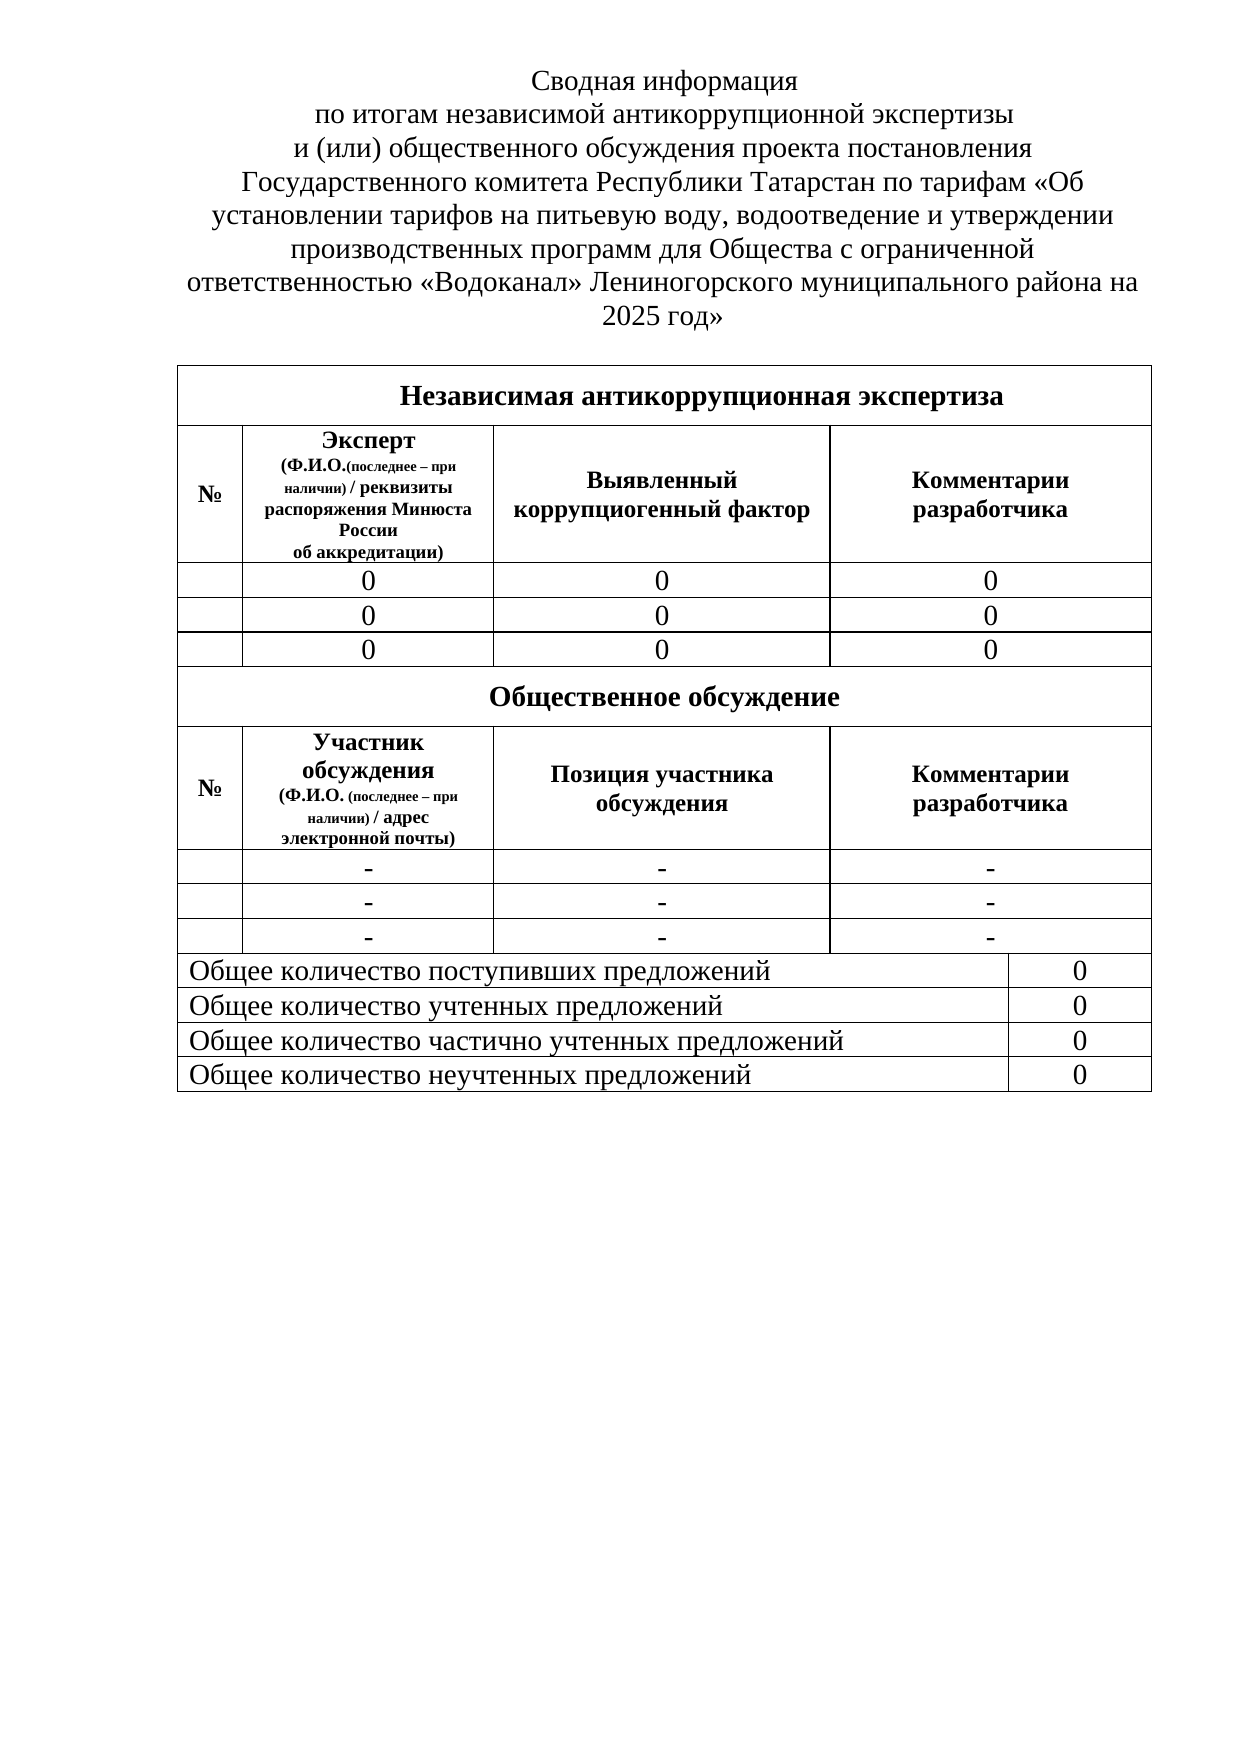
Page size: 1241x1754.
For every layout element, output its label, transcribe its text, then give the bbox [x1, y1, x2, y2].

text и (или) общественного обсуждения проекта постановления Государственного комитета Республики Татарстан по тарифам «Об установлении тарифов на питьевую воду, водоотведение и утверждении производственных программ для Общества с ограниченной ответственностью «Водоканал» Лениногорского муниципального района на 2025 год» [723, 130, 1148, 331]
table_cell № [178, 727, 242, 849]
table_cell Комментарии разработчика [831, 426, 1151, 562]
table_cell [178, 850, 242, 883]
table_cell - [494, 884, 829, 918]
table_cell Комментарии разработчика [831, 727, 1151, 849]
table_cell Общественное обсуждение [178, 667, 1151, 726]
table_cell - [831, 884, 1151, 918]
table_cell 0 [1009, 1023, 1151, 1056]
table_cell 0 [494, 633, 829, 666]
table_cell Эксперт (Ф.И.О.(последнее – при наличии) / реквизиты распоряжения Минюста России об аккредитации) [243, 426, 493, 562]
table_cell Выявленный коррупциогенный фактор [494, 426, 829, 562]
table_cell [178, 563, 242, 597]
text Сводная информация [177, 63, 1152, 97]
table_cell Общее количество поступивших предложений [178, 954, 1008, 987]
table_cell 0 [243, 563, 493, 597]
table_cell - [243, 850, 493, 883]
table_cell Общее количество неучтенных предложений [178, 1057, 1008, 1091]
table_cell - [243, 919, 493, 952]
table_cell № [178, 426, 242, 562]
table_cell [178, 633, 242, 666]
table_cell 0 [831, 563, 1151, 597]
table_cell [178, 919, 242, 952]
table_cell 0 [1009, 988, 1151, 1022]
table_cell - [243, 884, 493, 918]
table_cell 0 [831, 633, 1151, 666]
text и (или) общественного обсуждения проекта постановления Государственного комитета Республики Татарстан по тарифам «Об установлении тарифов на питьевую воду, водоотведение и утверждении производственных программ для Общества с ограниченной ответственностью «Водоканал» Лениногорского муниципального района на 2025 год» [177, 130, 758, 331]
table_cell 0 [1009, 1057, 1151, 1091]
table_header Независимая антикоррупционная экспертиза [178, 366, 1151, 424]
table_cell [178, 884, 242, 918]
table_cell Участник обсуждения (Ф.И.О. (последнее – при наличии) / адрес электронной почты) [243, 727, 493, 849]
table_cell - [831, 850, 1151, 883]
table_cell Позиция участника обсуждения [494, 727, 829, 849]
table_cell 0 [243, 598, 493, 631]
table_cell Общее количество учтенных предложений [178, 988, 1008, 1022]
table_cell [178, 598, 242, 631]
table_cell 0 [494, 563, 829, 597]
text по итогам независимой антикоррупционной экспертизы [177, 97, 1152, 130]
table_cell 0 [494, 598, 829, 631]
table_cell - [494, 850, 829, 883]
table_cell 0 [831, 598, 1151, 631]
table_cell - [494, 919, 829, 952]
table_cell Общее количество частично учтенных предложений [178, 1023, 1008, 1056]
table_cell - [831, 919, 1151, 952]
table_cell 0 [243, 633, 493, 666]
table_cell 0 [1009, 954, 1151, 987]
